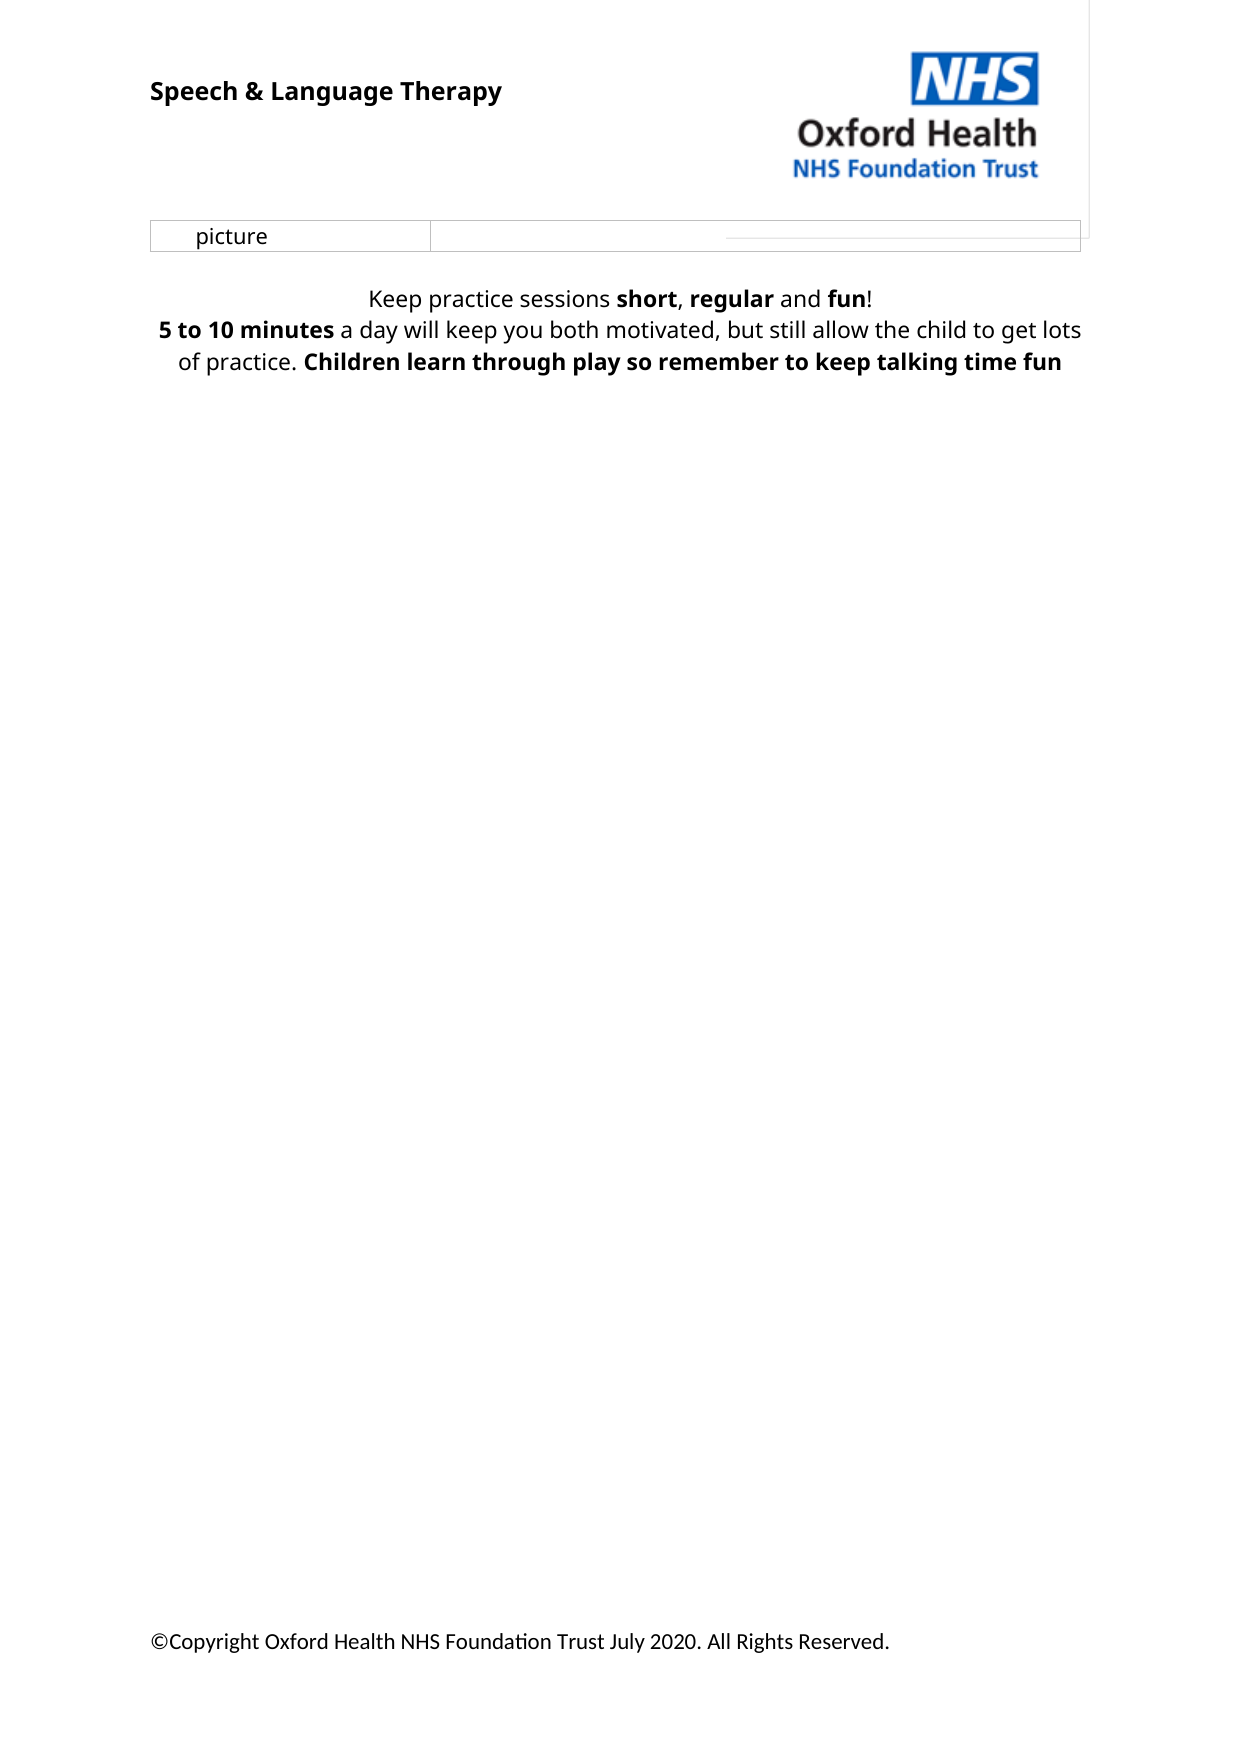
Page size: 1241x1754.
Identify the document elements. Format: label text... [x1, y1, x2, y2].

text 5 to 10 minutes a day will keep you both motivated, but still allow the child to get lots of practice. Children learn through play so remember to keep talking time fun [150, 314, 1090, 377]
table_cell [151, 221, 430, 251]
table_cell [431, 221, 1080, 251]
text Keep practice sessions short, regular and fun! [150, 283, 1090, 314]
picture [726, 0, 1091, 240]
